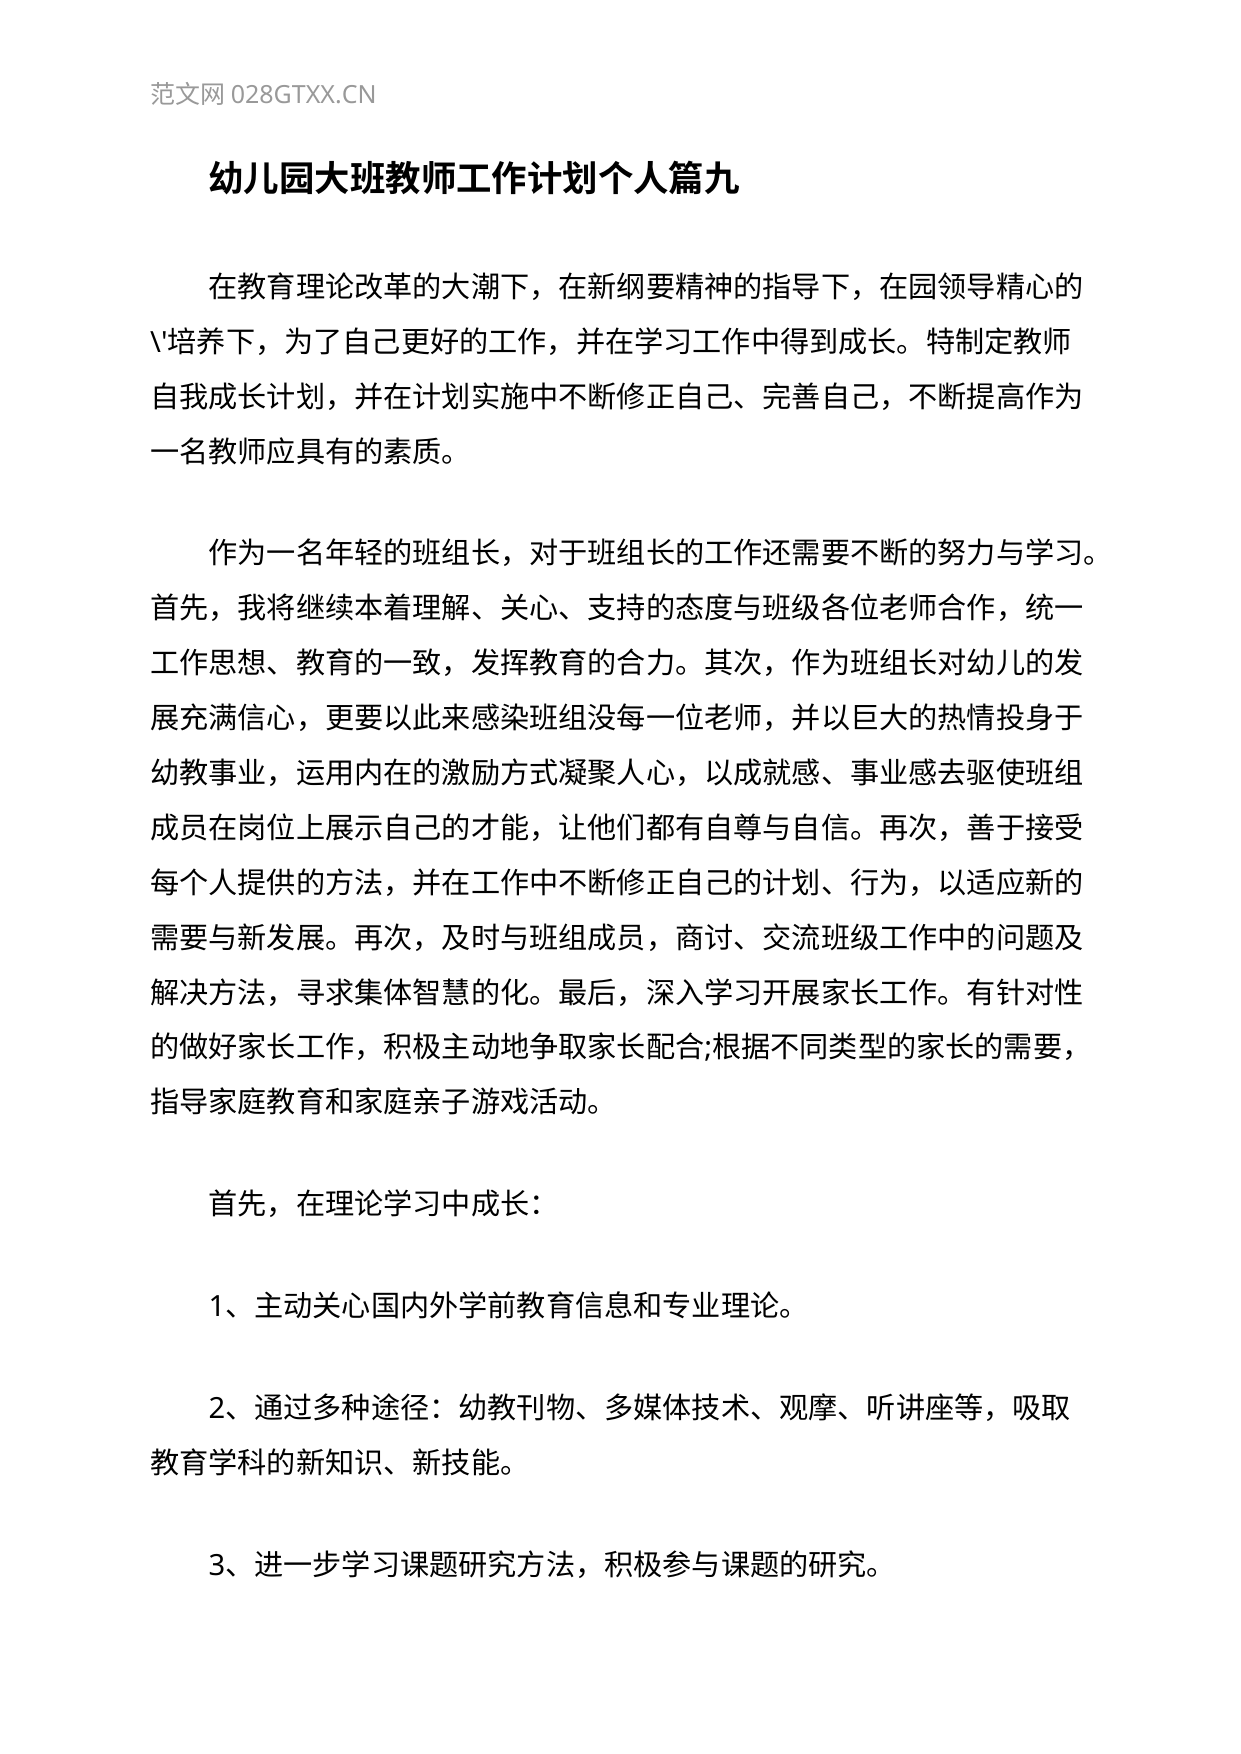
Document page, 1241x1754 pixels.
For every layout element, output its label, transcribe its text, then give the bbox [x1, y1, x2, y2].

text 幼儿园大班教师工作计划个人篇九 [150, 150, 1090, 201]
text 1、主动关心国内外学前教育信息和专业理论。 [150, 1283, 1090, 1325]
text 在教育理论改革的大潮下，在新纲要精神的指导下，在园领导精心的\'培养下，为了自己更好的工作，并在学习工作中得到成长。特制定教师自我成长计划，并在计划实施中不断修正自己、完善自己，不断提高作为一名教师应具有的素质。 [150, 263, 1090, 471]
text 作为一名年轻的班组长，对于班组长的工作还需要不断的努力与学习。首先，我将继续本着理解、关心、支持的态度与班级各位老师合作，统一工作思想、教育的一致，发挥教育的合力。其次，作为班组长对幼儿的发展充满信心，更要以此来感染班组没每一位老师，并以巨大的热情投身于幼教事业，运用内在的激励方式凝聚人心，以成就感、事业感去驱使班组成员在岗位上展示自己的才能，让他们都有自尊与自信。再次，善于接受每个人提供的方法，并在工作中不断修正自己的计划、行为，以适应新的需要与新发展。再次，及时与班组成员，商讨、交流班级工作中的问题及解决方法，寻求集体智慧的化。最后，深入学习开展家长工作。有针对性的做好家长工作，积极主动地争取家长配合;根据不同类型的家长的需要，指导家庭教育和家庭亲子游戏活动。 [150, 530, 1090, 1121]
text 首先，在理论学习中成长： [150, 1181, 1090, 1223]
text 3、进一步学习课题研究方法，积极参与课题的研究。 [150, 1541, 1090, 1584]
text 2、通过多种途径：幼教刊物、多媒体技术、观摩、听讲座等，吸取教育学科的新知识、新技能。 [150, 1384, 1090, 1482]
